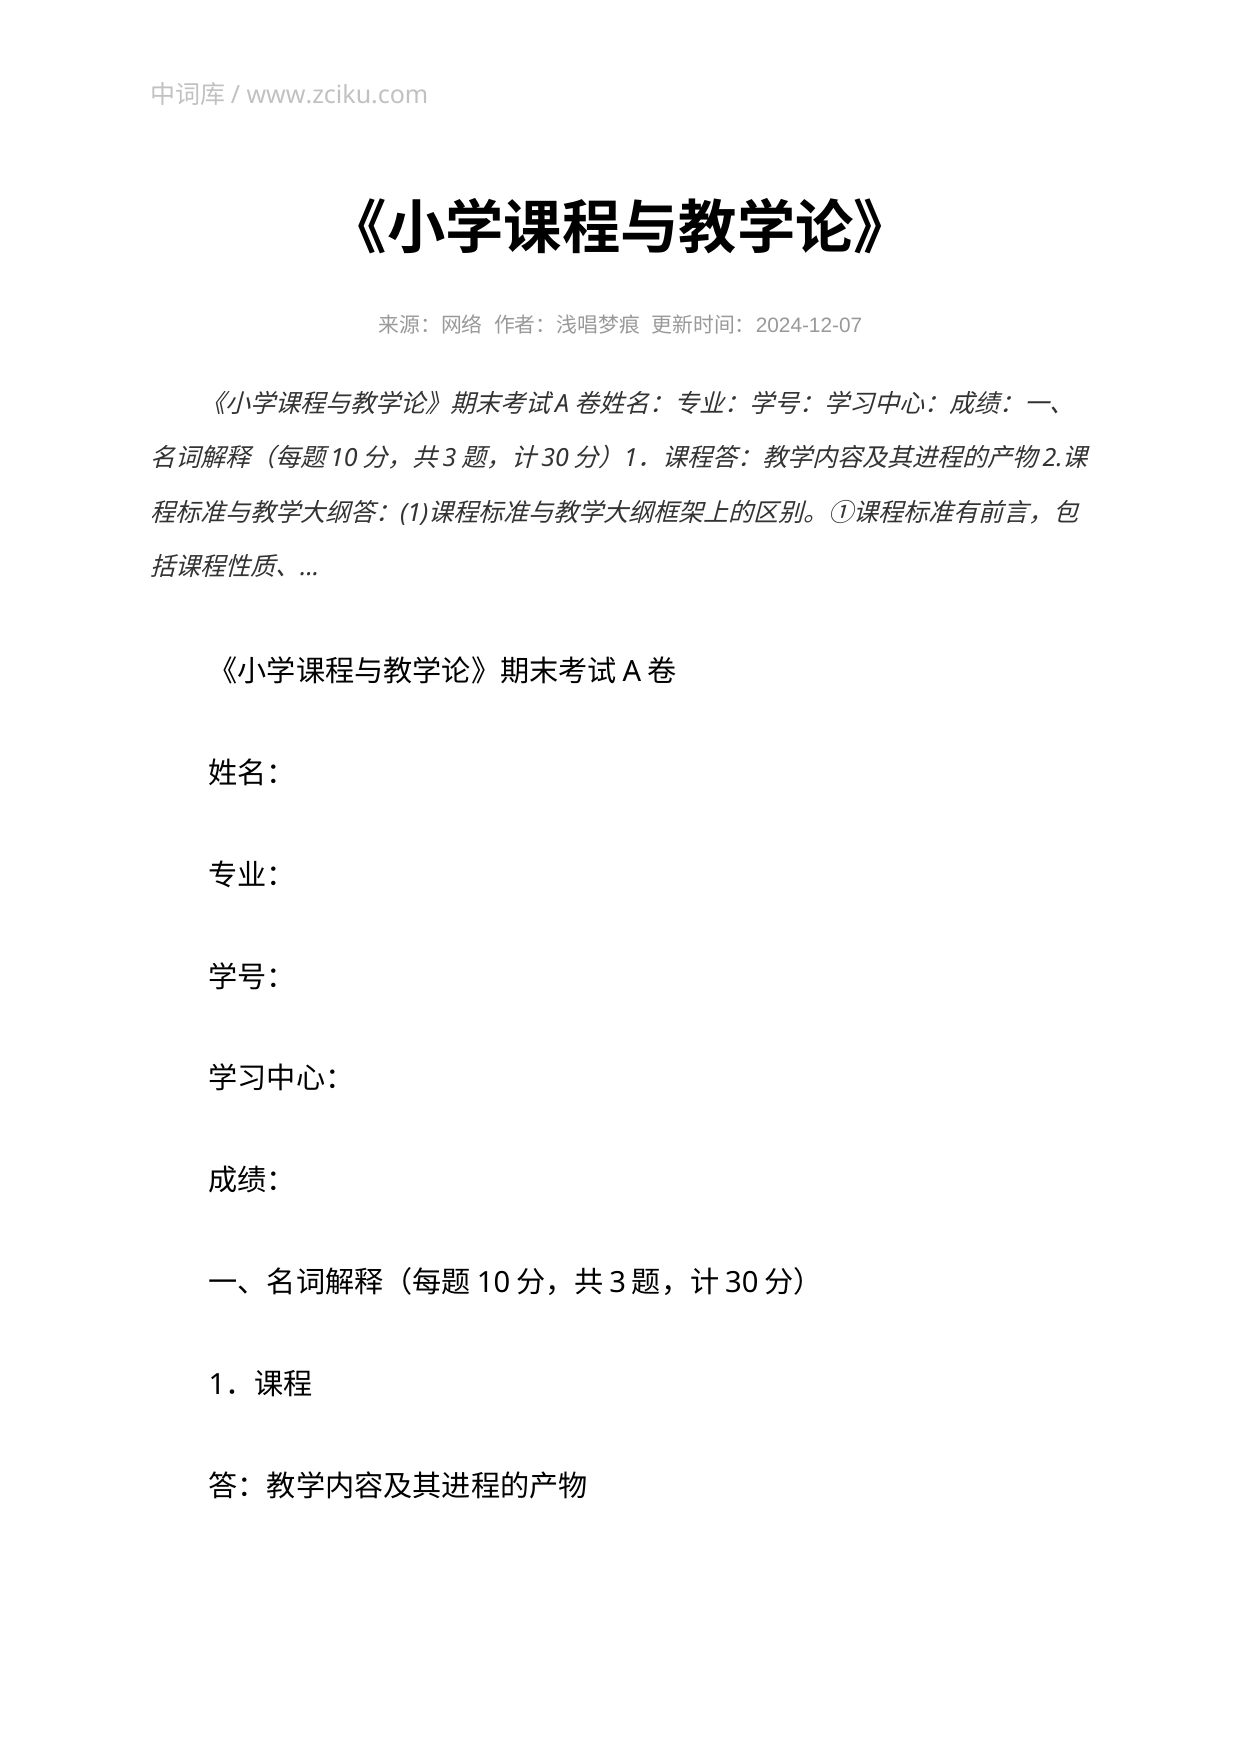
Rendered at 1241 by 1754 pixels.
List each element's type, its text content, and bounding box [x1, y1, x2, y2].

subtitle 《小学课程与教学论》 [150, 181, 1090, 266]
text 1．课程 [150, 1361, 1090, 1403]
text 答：教学内容及其进程的产物 [150, 1463, 1090, 1505]
text 成绩： [150, 1157, 1090, 1199]
text 来源：网络 作者：浅唱梦痕 更新时间：2024-12-07 [150, 313, 1090, 337]
text 《小学课程与教学论》期末考试A卷姓名：专业：学号：学习中心：成绩：一、名词解释（每题10分，共3题，计30分）1．课程答：教学内容及其进程的产物2.课程标准与教学大纲答：(1)课程标准与教学大纲框架上的区别。①课程标准有前言，包括课程性质、... [150, 383, 1090, 583]
text 学号： [150, 953, 1090, 996]
text 专业： [150, 852, 1090, 894]
text 学习中心： [150, 1055, 1090, 1097]
text 《小学课程与教学论》期末考试A卷 [150, 648, 1090, 690]
text 一、名词解释（每题10分，共3题，计30分） [150, 1259, 1090, 1301]
text 姓名： [150, 750, 1090, 792]
